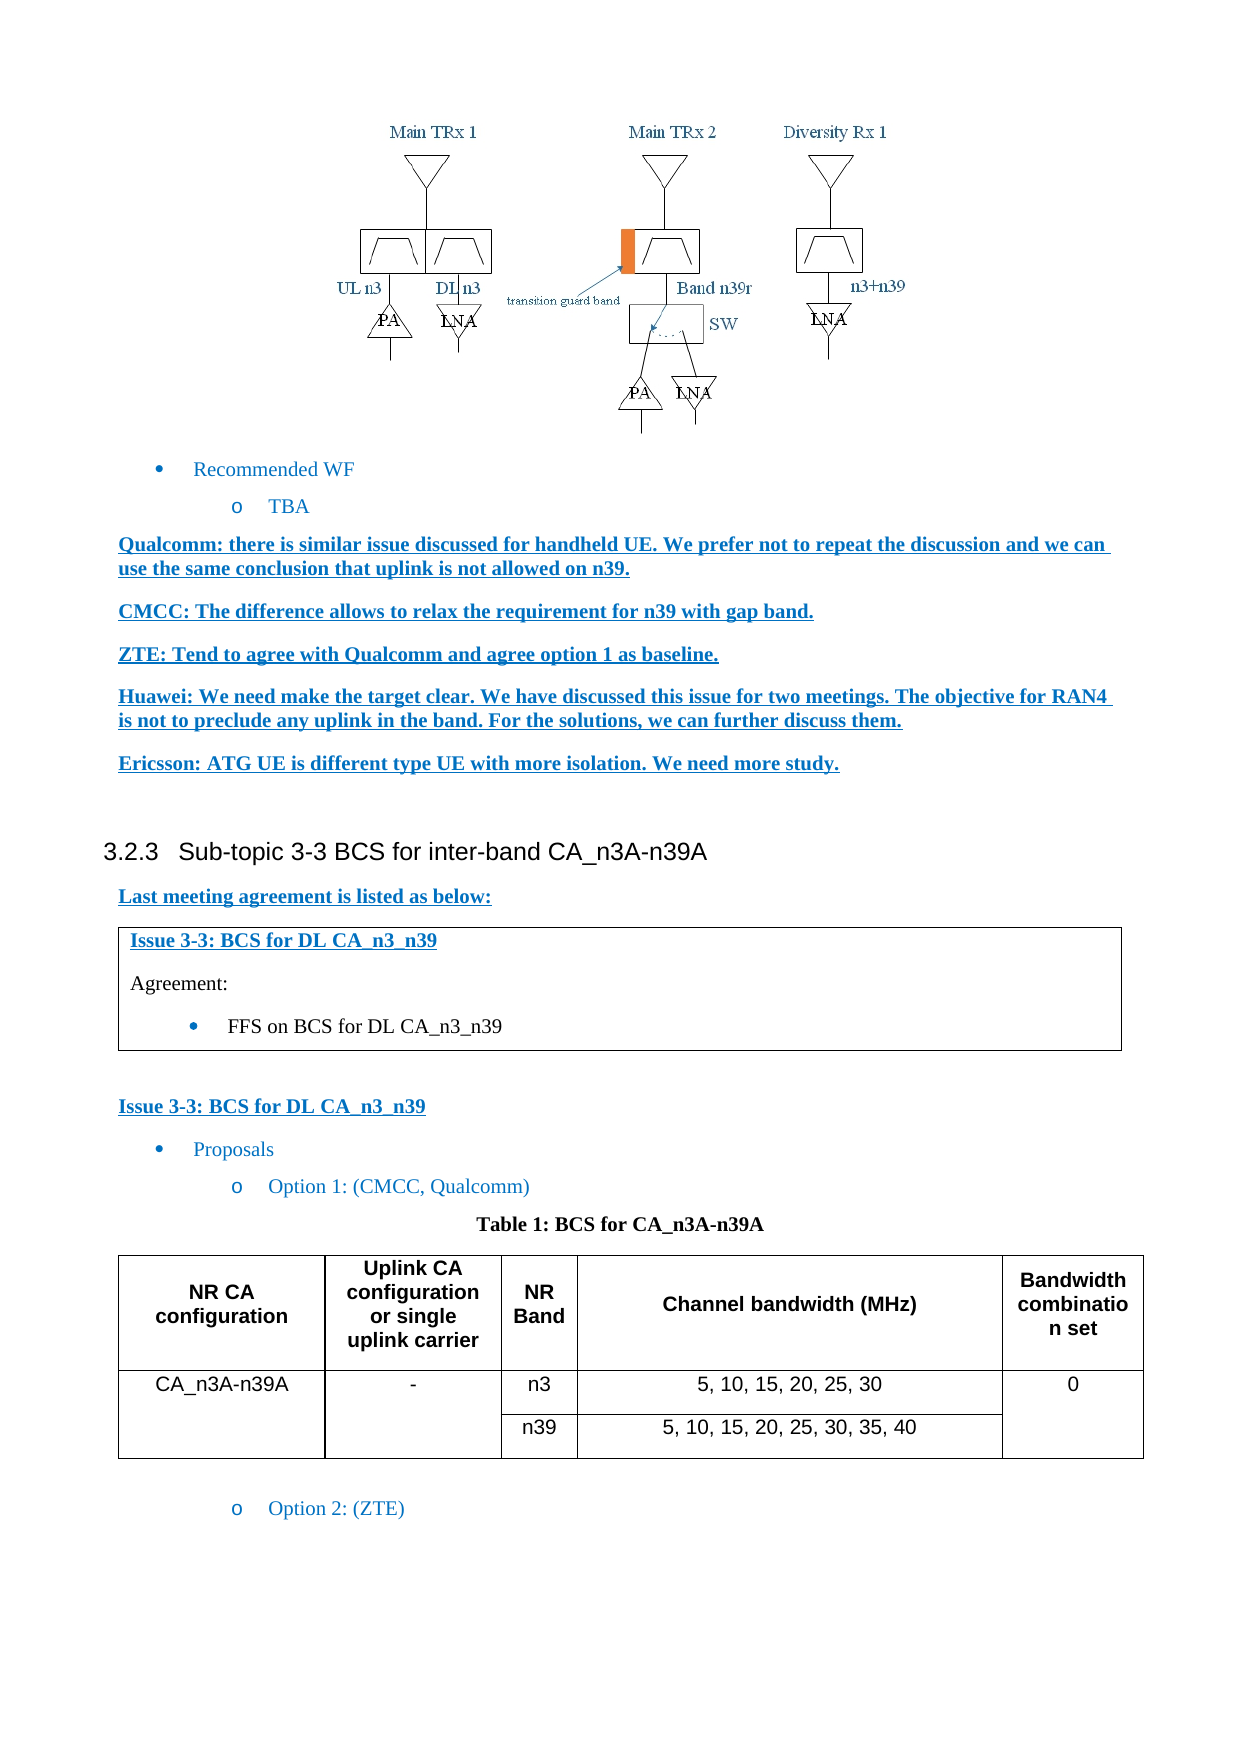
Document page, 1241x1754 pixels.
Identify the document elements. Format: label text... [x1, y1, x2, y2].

table_cell [119, 1414, 324, 1458]
table_cell 0 [1003, 1371, 1143, 1414]
table_header NR Band [502, 1256, 577, 1370]
table_cell - [326, 1371, 501, 1414]
subtitle Sub-topic 3-3 BCS for inter-band CA_n3A-n39A [103, 837, 1122, 866]
table_cell n39 [502, 1415, 577, 1458]
table_cell [326, 1414, 501, 1458]
text ZTE: Tend to agree with Qualcomm and agree option 1 as baseline. [118, 642, 1122, 666]
text Huawei: We need make the target clear. We have discussed this issue for two meetings. The objective for RAN4 is not to preclude any uplink in the band. For the solutions, we can further discuss them. [118, 684, 1122, 732]
table_cell CA_n3A-n39A [119, 1371, 324, 1414]
table_header Channel bandwidth (MHz) [578, 1256, 1002, 1370]
table_header NR CA configuration [119, 1256, 324, 1370]
table_cell [1003, 1414, 1143, 1458]
list Option 1: (CMCC, Qualcomm) [231, 1174, 1122, 1199]
table_cell n3 [502, 1371, 577, 1414]
text Table 1: BCS for CA_n3A-n39A [118, 1212, 1122, 1236]
table_cell 5, 10, 15, 20, 25, 30, 35, 40 [578, 1415, 1002, 1458]
list Recommended WF [156, 457, 1122, 481]
list TBA [231, 494, 1122, 519]
text Last meeting agreement is listed as below: [118, 884, 1122, 908]
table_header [326, 1256, 501, 1370]
list Option 2: (ZTE) [231, 1495, 1122, 1521]
text CMCC: The difference allows to relax the requirement for n39 with gap band. [118, 599, 1122, 623]
table_header Bandwidth combination set [1003, 1256, 1143, 1370]
list Proposals [156, 1137, 1122, 1161]
text Qualcomm: there is similar issue discussed for handheld UE. We prefer not to repeat the discussion and we can use the same conclusion that uplink is not allowed on n39. [118, 532, 1122, 580]
text Ericsson: ATG UE is different type UE with more isolation. We need more study. [118, 751, 1122, 775]
table_cell 5, 10, 15, 20, 25, 30 [578, 1371, 1002, 1414]
table_header Issue 3-3: BCS for DL CA_n3_n39 Agreement: FFS on BCS for DL CA_n3_n39 [119, 928, 1121, 1050]
picture [330, 118, 911, 445]
text Issue 3-3: BCS for DL CA_n3_n39 [118, 1094, 1122, 1118]
